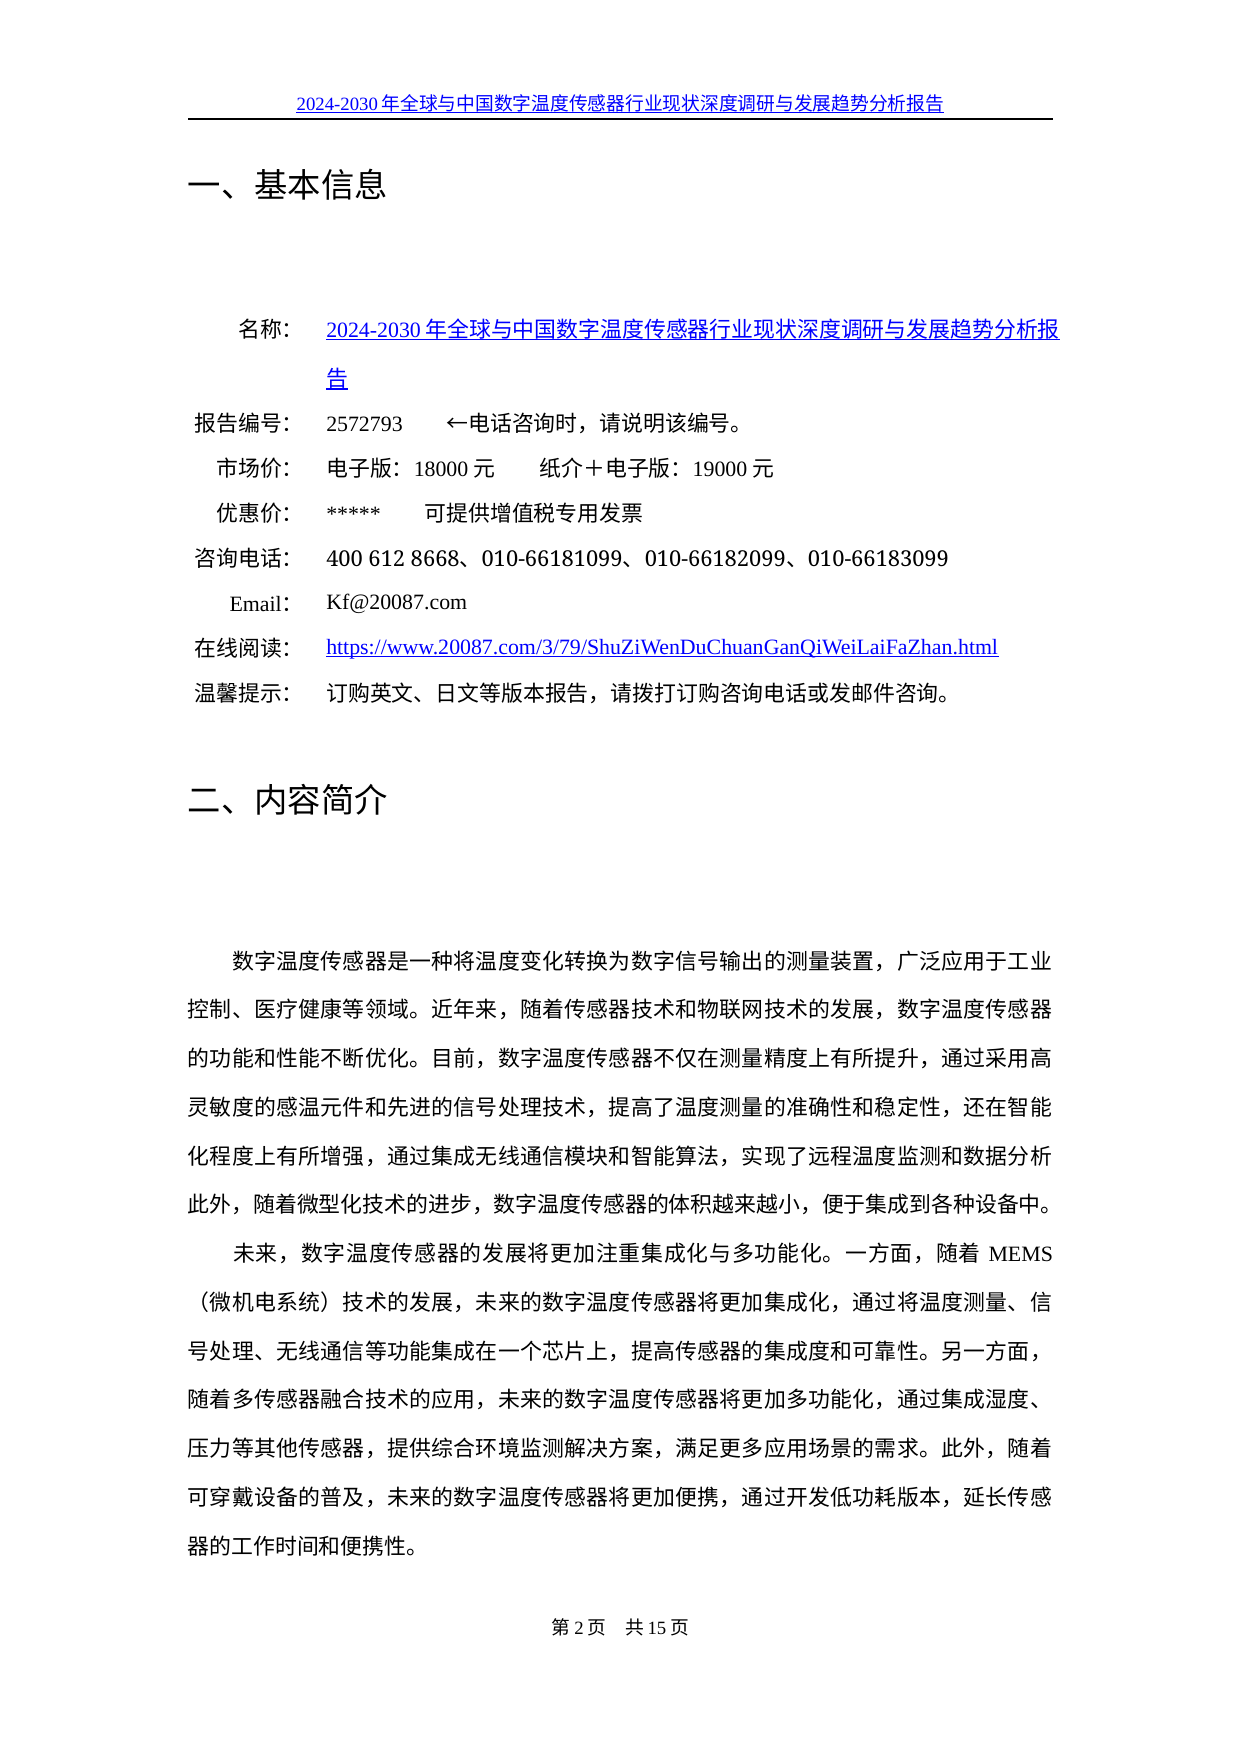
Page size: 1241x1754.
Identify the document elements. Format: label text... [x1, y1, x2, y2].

table_cell 2572793 ←电话咨询时，请说明该编号。 [315, 405, 1073, 450]
title 一、基本信息 [187, 150, 1053, 215]
table_cell ***** 可提供增值税专用发票 [315, 495, 1073, 540]
table_cell 订购英文、日文等版本报告，请拨打订购咨询电话或发邮件咨询。 [315, 675, 1073, 720]
table_header 名称： [167, 312, 315, 405]
table_cell 报告编号： [167, 405, 315, 450]
table_cell [315, 630, 1073, 675]
table_cell 温馨提示： [167, 675, 315, 720]
table_cell Kf@20087.com [315, 585, 1073, 630]
table_cell 优惠价： [167, 495, 315, 540]
table_cell 在线阅读： [167, 630, 315, 675]
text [187, 943, 1053, 1561]
table_cell 电子版：18000 元 纸介＋电子版：19000 元 [315, 450, 1073, 495]
table_cell 400 612 8668、010-66181099、010-66182099、010-66183099 [315, 540, 1073, 585]
table_cell 市场价： [167, 450, 315, 495]
title 二、内容简介 [187, 766, 1053, 831]
table_cell Email： [167, 585, 315, 630]
table_cell 咨询电话： [167, 540, 315, 585]
table_header 2024-2030年全球与中国数字温度传感器行业现状深度调研与发展趋势分析报告 [315, 312, 1073, 405]
